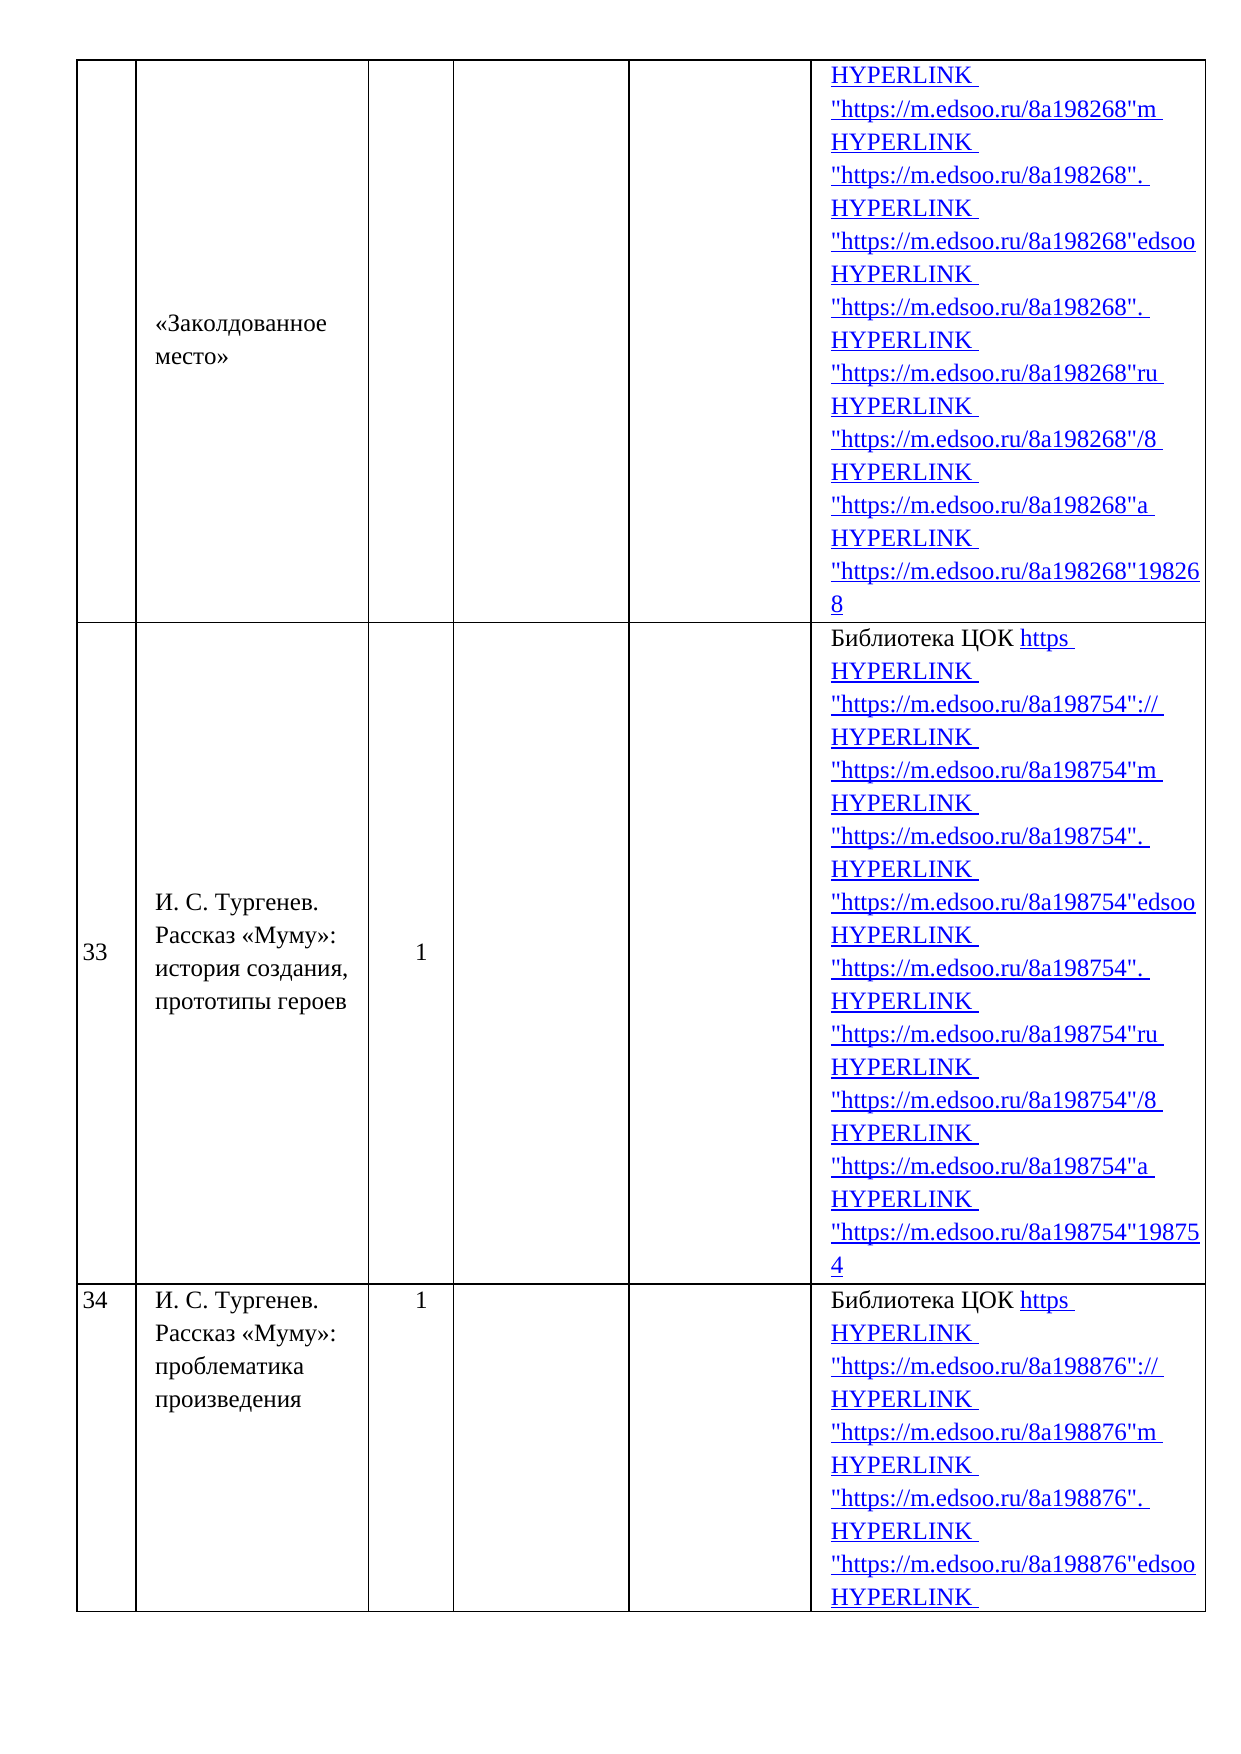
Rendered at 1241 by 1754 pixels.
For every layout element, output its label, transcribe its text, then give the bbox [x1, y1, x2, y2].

table_cell 34 [78, 1285, 135, 1611]
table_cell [137, 1285, 368, 1611]
table_cell И. С. Тургенев. Рассказ «Муму»: история создания, прототипы героев [137, 623, 368, 1283]
table_cell 1 [369, 1285, 453, 1611]
table_cell [630, 1285, 810, 1611]
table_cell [137, 61, 368, 622]
table_cell [454, 61, 628, 622]
table_cell [454, 1285, 628, 1611]
table_cell Библиотека ЦОК https HYPERLINK "https://m.edsoo.ru/8a198754":// HYPERLINK "https://m.edsoo.ru/8a198754"m HYPERLINK "https://m.edsoo.ru/8a198754". HYPERLINK "https://m.edsoo.ru/8a198754"edsoo HYPERLINK "https://m.edsoo.ru/8a198754". HYPERLINK "https://m.edsoo.ru/8a198754"ru HYPERLINK "https://m.edsoo.ru/8a198754"/8 HYPERLINK "https://m.edsoo.ru/8a198754"a HYPERLINK "https://m.edsoo.ru/8a198754"198754 [812, 623, 1205, 1283]
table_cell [812, 1285, 1205, 1611]
table_cell 33 [78, 623, 135, 1283]
table_cell [630, 61, 810, 622]
table_cell [630, 623, 810, 1283]
table_cell 1 [369, 623, 453, 1283]
table_cell 32 [78, 61, 135, 622]
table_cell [812, 61, 1205, 622]
table_cell [454, 623, 628, 1283]
table_cell 1 [369, 61, 453, 622]
